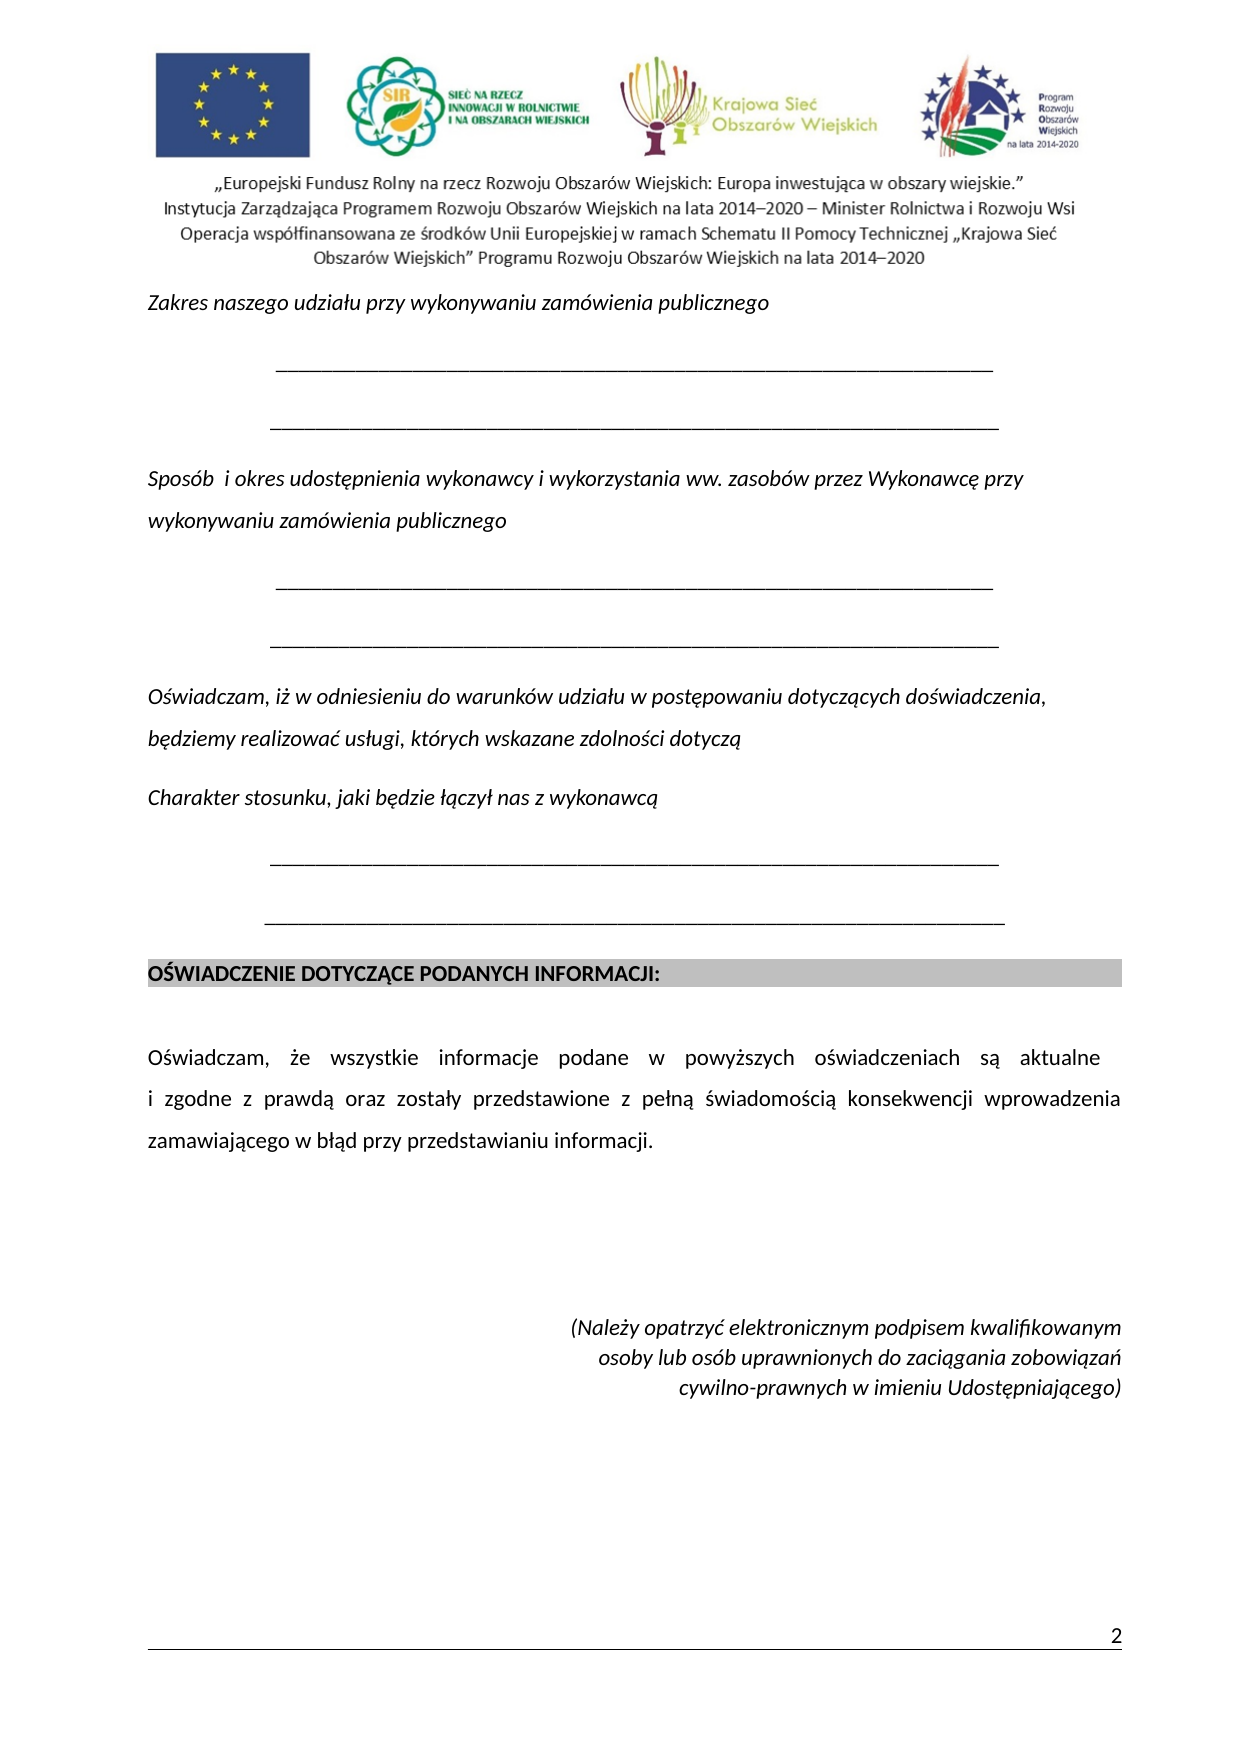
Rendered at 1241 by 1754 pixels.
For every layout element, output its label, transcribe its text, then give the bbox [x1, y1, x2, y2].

text Charakter stosunku, jaki będzie łączył nas z wykonawcą [148, 783, 1122, 811]
text (Należy opatrzyć elektronicznym podpisem kwalifikowanym [516, 1313, 1122, 1341]
text _______________________________________________________________ [148, 347, 1122, 375]
text ________________________________________________________________ [148, 623, 1122, 651]
text Oświadczam, że wszystkie informacje podane w powyższych oświadczeniach są aktualne i zgodne z prawdą oraz zostały przedstawione z pełną świadomością konsekwencji wprowadzenia zamawiającego w błąd przy przedstawianiu informacji. [148, 1043, 1122, 1154]
text ________________________________________________________________ [148, 406, 1122, 433]
text _______________________________________________________________ [148, 565, 1122, 593]
text _________________________________________________________________ [148, 900, 1122, 928]
text Oświadczam, iż w odniesieniu do warunków udziału w postępowaniu dotyczących doświadczenia, będziemy realizować usługi, których wskazane zdolności dotyczą [148, 682, 1122, 752]
text osoby lub osób uprawnionych do zaciągania zobowiązań [516, 1343, 1122, 1371]
text cywilno-prawnych w imieniu Udostępniającego) [516, 1373, 1122, 1402]
text Sposób i okres udostępnienia wykonawcy i wykorzystania ww. zasobów przez Wykonawcę przy wykonywaniu zamówienia publicznego [148, 464, 1122, 534]
picture [147, 44, 1094, 289]
text ________________________________________________________________ [148, 841, 1122, 869]
text OŚWIADCZENIE DOTYCZĄCE PODANYCH INFORMACJI: [148, 959, 1122, 987]
text Zakres naszego udziału przy wykonywaniu zamówienia publicznego [148, 288, 1122, 316]
